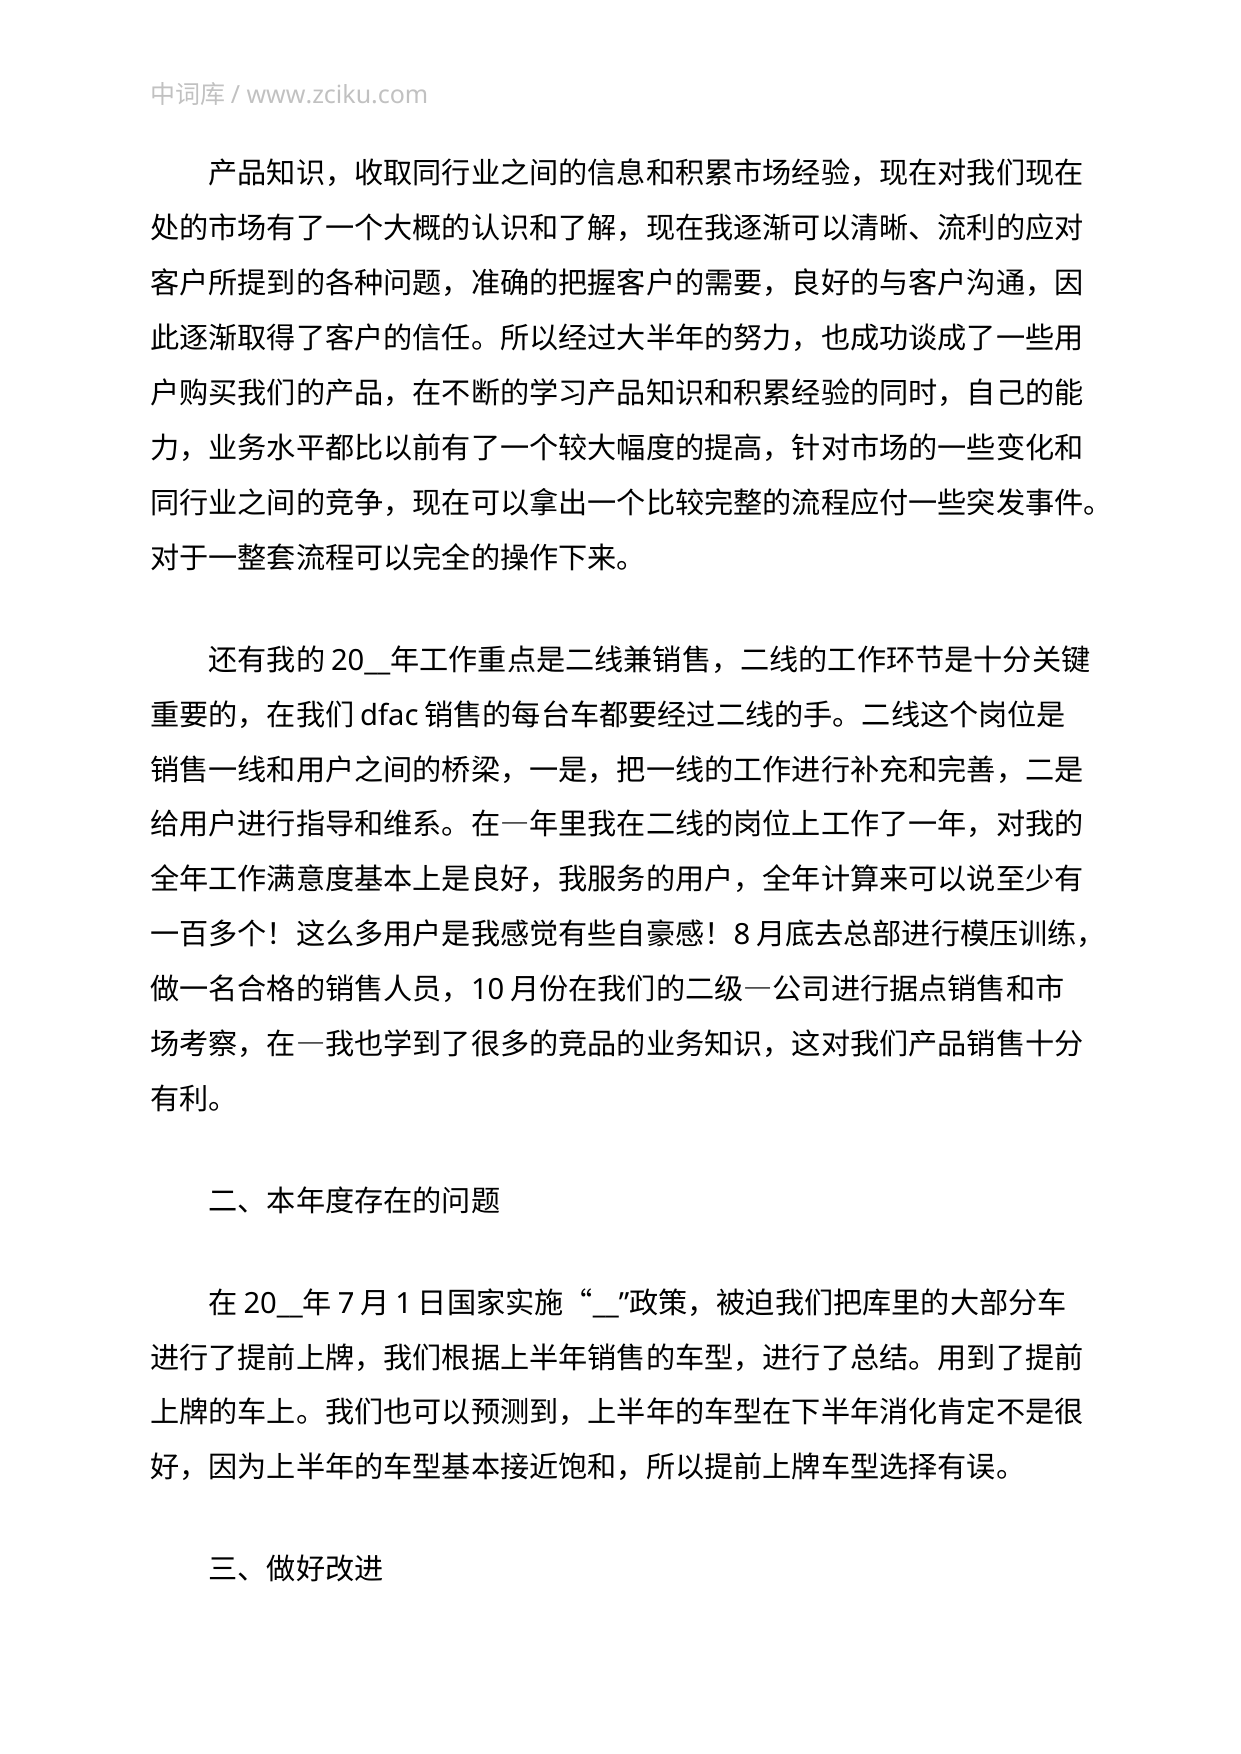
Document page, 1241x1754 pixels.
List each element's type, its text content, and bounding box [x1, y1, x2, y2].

text 还有我的20__年工作重点是二线兼销售，二线的工作环节是十分关键重要的，在我们dfac销售的每台车都要经过二线的手。二线这个岗位是销售一线和用户之间的桥梁，一是，把一线的工作进行补充和完善，二是给用户进行指导和维系。在—年里我在二线的岗位上工作了一年，对我的全年工作满意度基本上是良好，我服务的用户，全年计算来可以说至少有一百多个！这么多用户是我感觉有些自豪感！8月底去总部进行模压训练，做一名合格的销售人员，10月份在我们的二级—公司进行据点销售和市场考察，在—我也学到了很多的竞品的业务知识，这对我们产品销售十分有利。 [150, 636, 1090, 1118]
text 二、本年度存在的问题 [150, 1177, 1090, 1220]
text 三、做好改进 [150, 1546, 1090, 1588]
text 产品知识，收取同行业之间的信息和积累市场经验，现在对我们现在处的市场有了一个大概的认识和了解，现在我逐渐可以清晰、流利的应对客户所提到的各种问题，准确的把握客户的需要，良好的与客户沟通，因此逐渐取得了客户的信任。所以经过大半年的努力，也成功谈成了一些用户购买我们的产品，在不断的学习产品知识和积累经验的同时，自己的能力，业务水平都比以前有了一个较大幅度的提高，针对市场的一些变化和同行业之间的竞争，现在可以拿出一个比较完整的流程应付一些突发事件。对于一整套流程可以完全的操作下来。 [150, 150, 1090, 577]
text 在20__年7月1日国家实施“__”政策，被迫我们把库里的大部分车进行了提前上牌，我们根据上半年销售的车型，进行了总结。用到了提前上牌的车上。我们也可以预测到，上半年的车型在下半年消化肯定不是很好，因为上半年的车型基本接近饱和，所以提前上牌车型选择有误。 [150, 1279, 1090, 1486]
